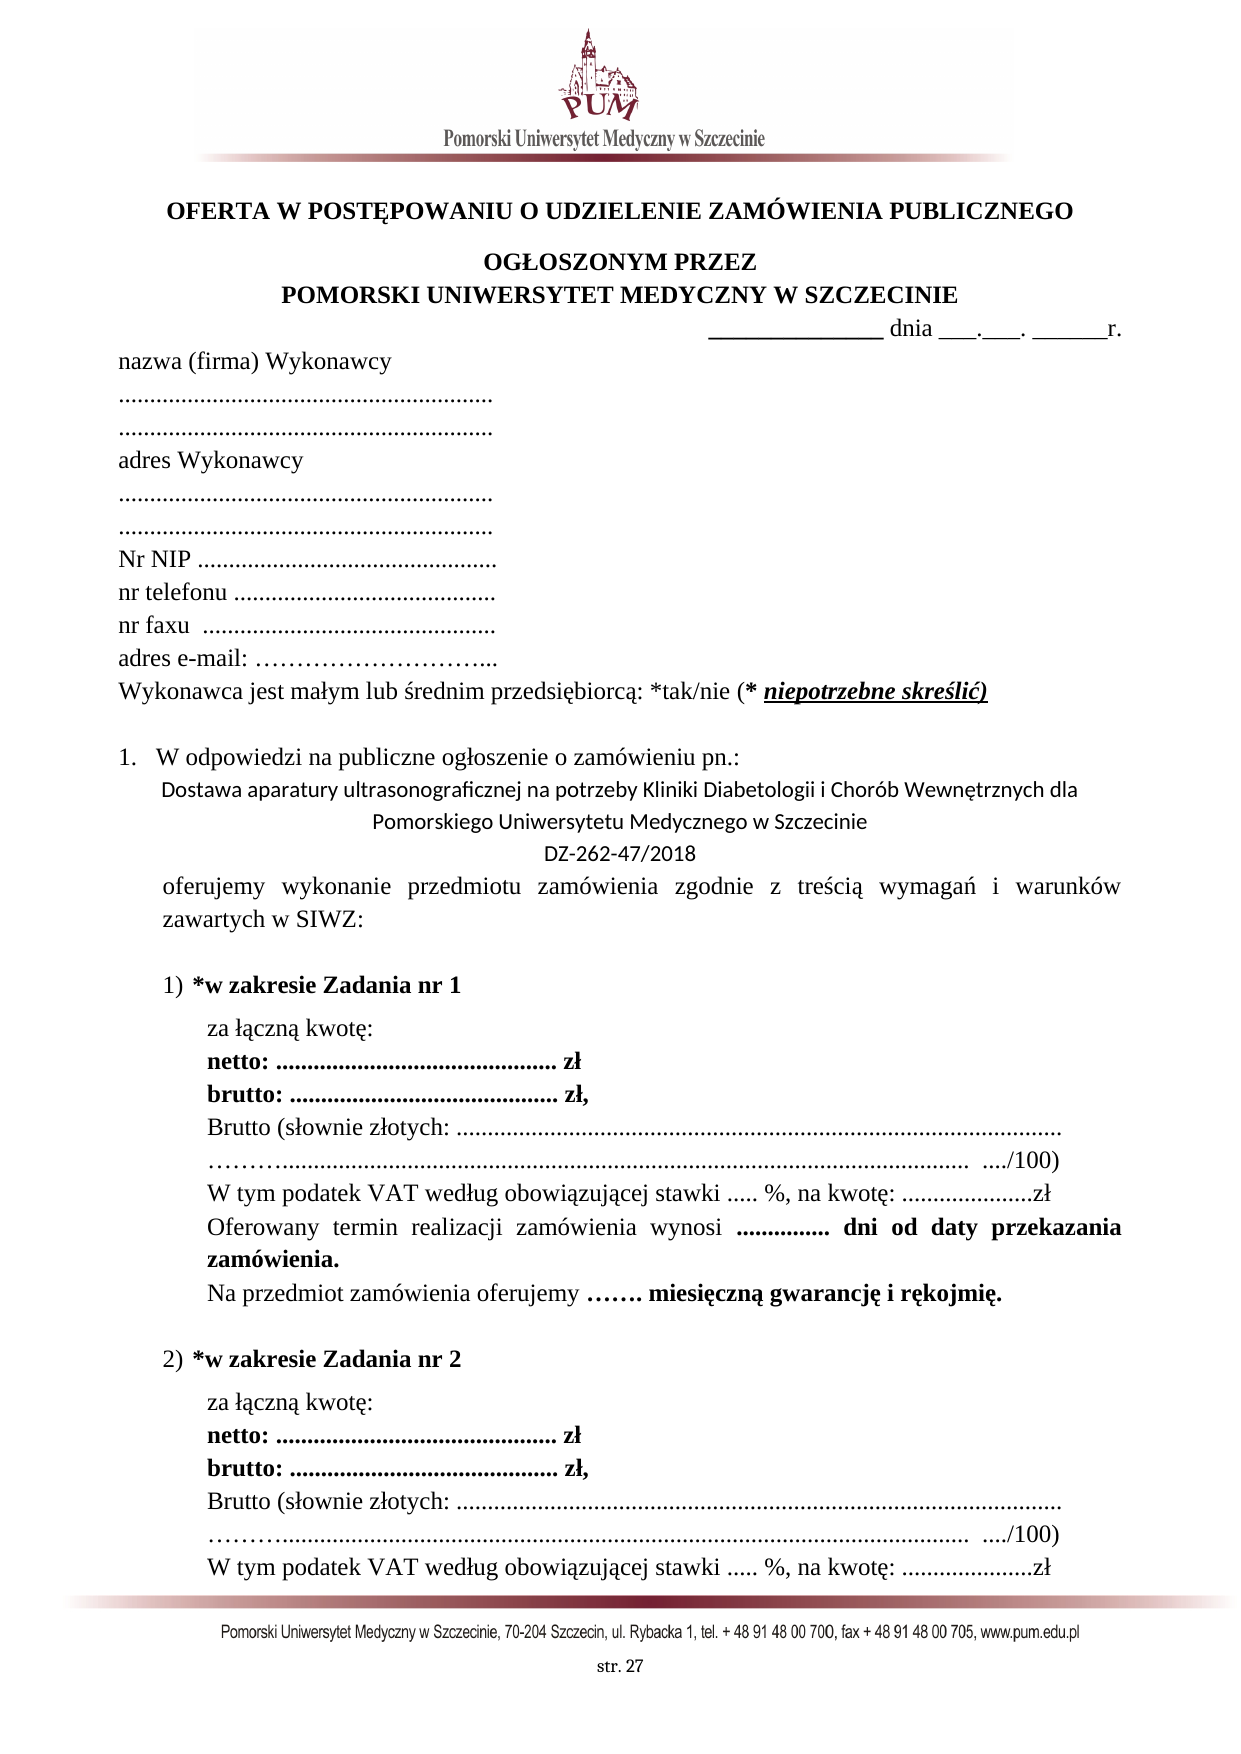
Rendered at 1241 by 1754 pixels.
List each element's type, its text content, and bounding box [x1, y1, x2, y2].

subtitle OFERTA W POSTĘPOWANIU O UDZIELENIE ZAMÓWIENIA PUBLICZNEGO [118, 196, 1122, 225]
picture [193, 28, 1015, 162]
text brutto: ........................................... zł, [207, 1453, 1122, 1482]
text ............................................................ [118, 511, 1122, 540]
list W odpowiedzi na publiczne ogłoszenie o zamówieniu pn.: [118, 742, 1122, 770]
text W tym podatek VAT według obowiązującej stawki ..... %, na kwotę: .....................zł [207, 1178, 1122, 1207]
text za łączną kwotę: [207, 1013, 1122, 1042]
text ............................................................ [118, 478, 1122, 507]
text ............................................................ [118, 412, 1122, 441]
text ............................................................ [118, 379, 1122, 408]
text Oferowany termin realizacji zamówienia wynosi ............... dni od daty przekazania zamówienia. [207, 1212, 1122, 1273]
text ______________ dnia ___.___. ______r. [118, 313, 1122, 342]
text Brutto (słownie złotych: ................................................................................................. [207, 1486, 1122, 1514]
text W tym podatek VAT według obowiązującej stawki ..... %, na kwotę: .....................zł [207, 1552, 1122, 1581]
text netto: ............................................. zł [207, 1420, 1122, 1448]
text ……….............................................................................................................. ..../100) [207, 1146, 1122, 1174]
text OGŁOSZONYM PRZEZ [118, 247, 1122, 276]
text adres Wykonawcy [118, 445, 1122, 474]
picture [58, 1595, 1240, 1642]
text nr telefonu .......................................... [118, 577, 1122, 606]
list *w zakresie Zadania nr 1 [162, 970, 1122, 999]
text Brutto (słownie złotych: ................................................................................................. [207, 1112, 1122, 1141]
text nr faxu ............................................... [118, 610, 1122, 639]
text Wykonawca jest małym lub średnim przedsiębiorcą: *tak/nie (* niepotrzebne skreślić) [118, 676, 1122, 705]
text POMORSKI UNIWERSYTET MEDYCZNY W SZCZECINIE [118, 280, 1122, 309]
text nazwa (firma) Wykonawcy [118, 346, 1122, 375]
list *w zakresie Zadania nr 2 [162, 1344, 1122, 1372]
text Nr NIP ................................................ [118, 544, 1122, 573]
text brutto: ........................................... zł, [207, 1079, 1122, 1108]
text netto: ............................................. zł [207, 1046, 1122, 1075]
text Na przedmiot zamówienia oferujemy ……. miesięczną gwarancję i rękojmię. [207, 1278, 1122, 1306]
text ……….............................................................................................................. ..../100) [207, 1519, 1122, 1548]
text adres e-mail: ………………………... [118, 643, 1122, 672]
text za łączną kwotę: [207, 1387, 1122, 1416]
text oferujemy wykonanie przedmiotu zamówienia zgodnie z treścią wymagań i warunków zawartych w SIWZ: [162, 871, 1122, 933]
